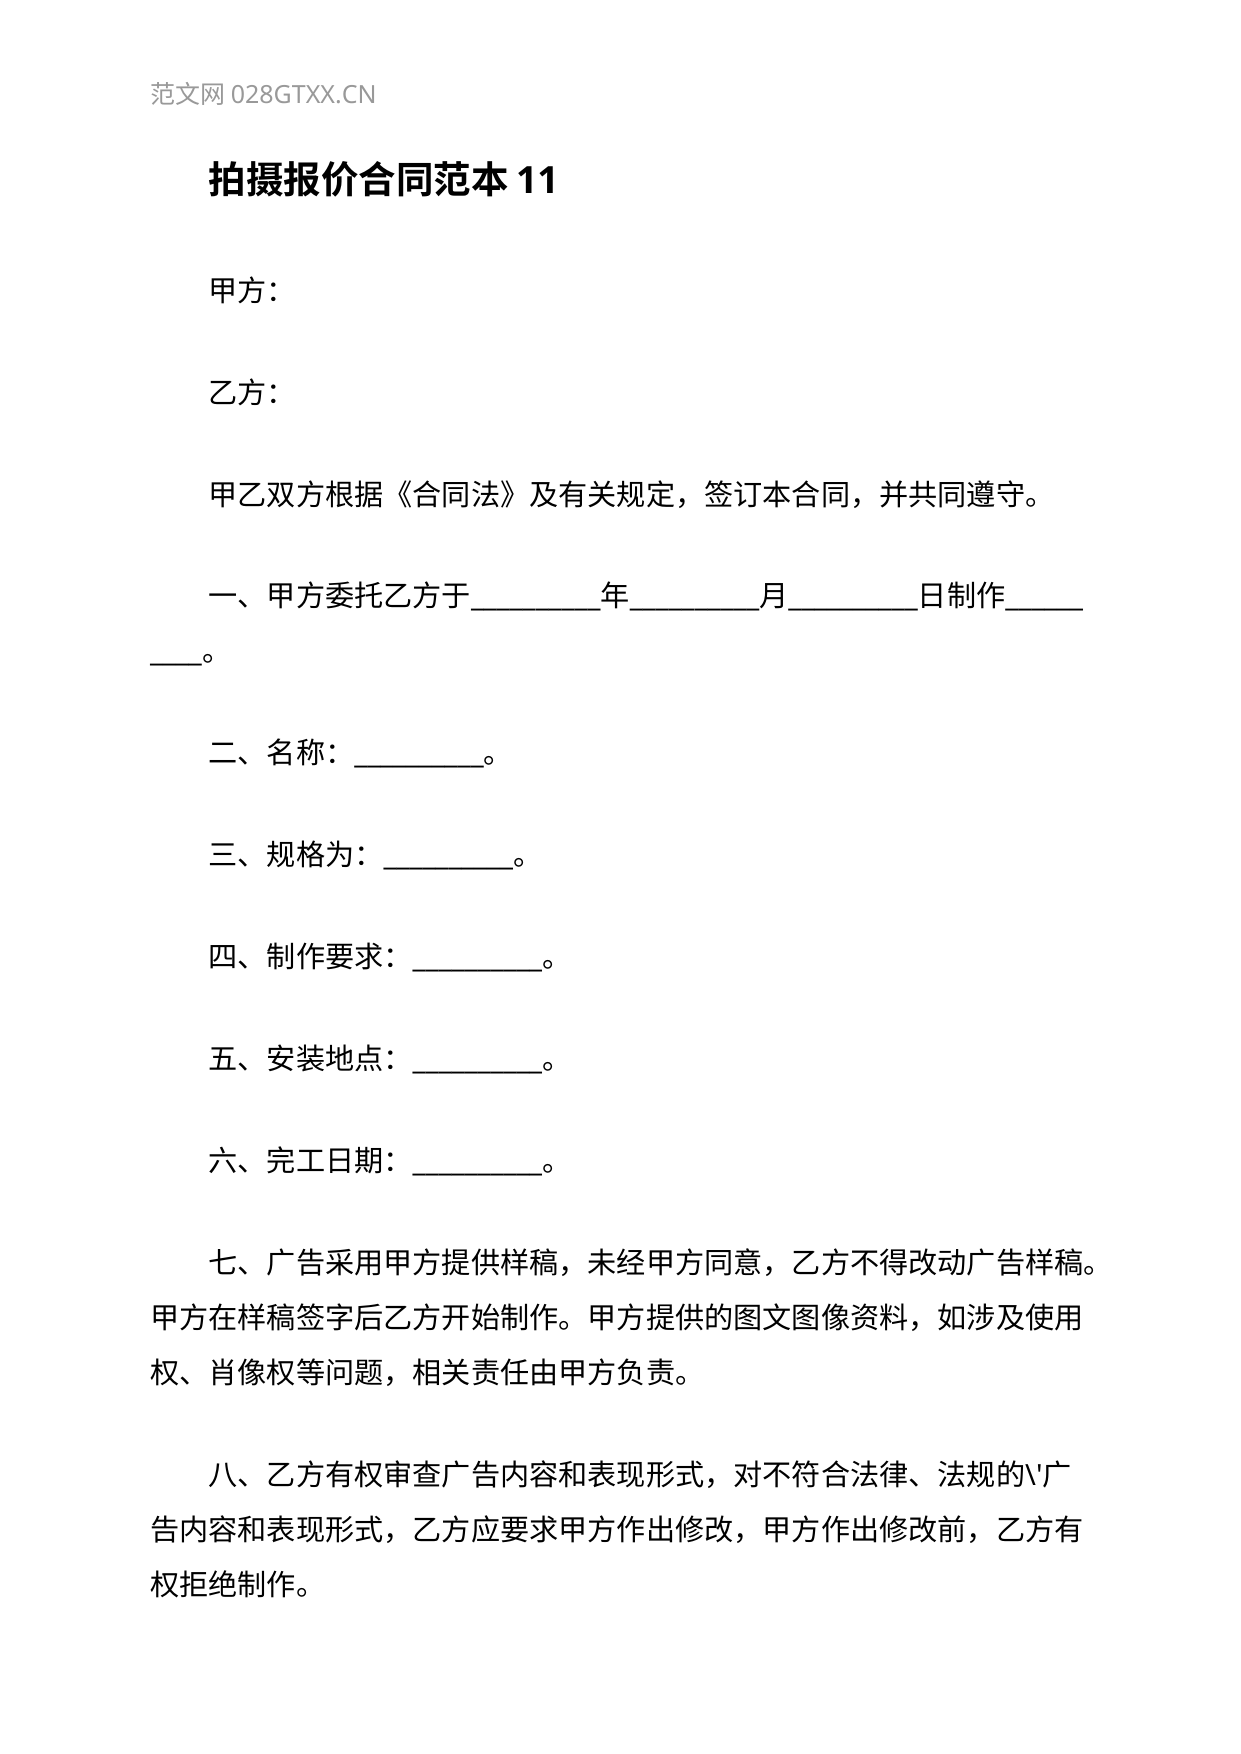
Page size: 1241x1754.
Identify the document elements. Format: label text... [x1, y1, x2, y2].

text 三、规格为：__________。 [150, 832, 1090, 874]
text 一、甲方委托乙方于__________年__________月__________日制作__________。 [150, 573, 1090, 670]
text 七、广告采用甲方提供样稿，未经甲方同意，乙方不得改动广告样稿。甲方在样稿签字后乙方开始制作。甲方提供的图文图像资料，如涉及使用权、肖像权等问题，相关责任由甲方负责。 [150, 1240, 1090, 1392]
text 六、完工日期：__________。 [150, 1138, 1090, 1180]
text 四、制作要求：__________。 [150, 934, 1090, 976]
text 甲乙双方根据《合同法》及有关规定，签订本合同，并共同遵守。 [150, 471, 1090, 513]
text 拍摄报价合同范本11 [150, 150, 1090, 204]
text 乙方： [150, 369, 1090, 412]
text 八、乙方有权审查广告内容和表现形式，对不符合法律、法规的\'广告内容和表现形式，乙方应要求甲方作出修改，甲方作出修改前，乙方有权拒绝制作。 [150, 1451, 1090, 1603]
text 二、名称：__________。 [150, 730, 1090, 772]
text 甲方： [150, 268, 1090, 310]
text 五、安装地点：__________。 [150, 1036, 1090, 1078]
